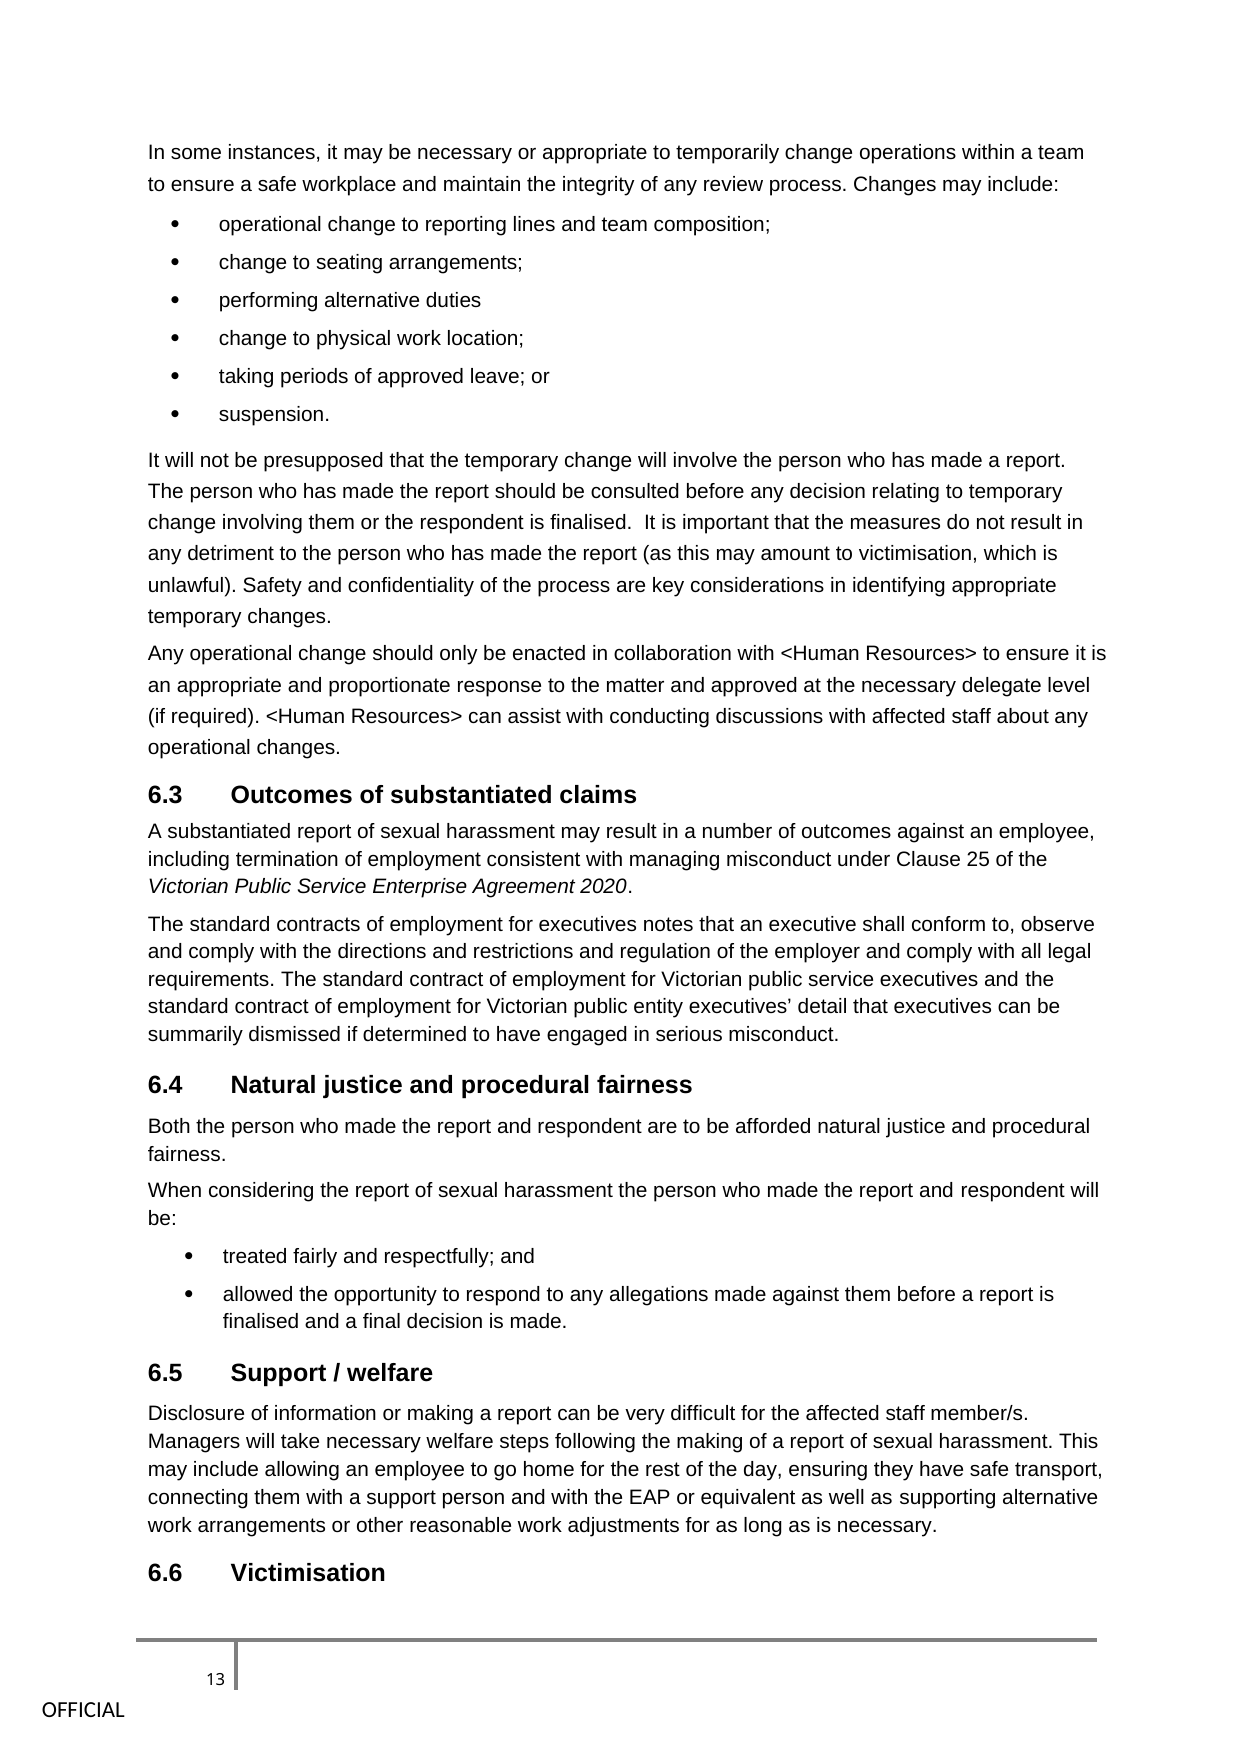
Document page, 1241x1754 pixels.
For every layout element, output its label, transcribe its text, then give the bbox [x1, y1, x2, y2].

list treated fairly and respectfully; and [185, 1243, 1108, 1268]
text Both the person who made the report and respondent are to be afforded natural justice and procedural fairness. [148, 1109, 1108, 1166]
text taking periods of approved leave; or [171, 364, 1108, 388]
list When considering the report of sexual harassment the person who made the report and respondent will be: [148, 1178, 1108, 1229]
text change to seating arrangements; [171, 250, 1108, 274]
text Outcomes of substantiated claims [148, 780, 1108, 808]
text performing alternative duties [171, 288, 1108, 312]
text suspension. [171, 402, 1108, 426]
text Disclosure of information or making a report can be very difficult for the affected staff member/s. Managers will take necessary welfare steps following the making of a report of sexual harassment. This may include allowing an employee to go home for the rest of the day, ensuring they have safe transport, connecting them with a support person and with the EAP or equivalent as well as supporting alternative work arrangements or other reasonable work adjustments for as long as is necessary. [148, 1397, 1108, 1537]
text The standard contracts of employment for executives notes that an executive shall conform to, observe and comply with the directions and restrictions and regulation of the employer and comply with all legal requirements. The standard contract of employment for Victorian public service executives and the standard contract of employment for Victorian public entity executives’ detail that executives can be summarily dismissed if determined to have engaged in serious misconduct. [148, 912, 1108, 1046]
text Support / welfare [148, 1357, 1108, 1386]
text Any operational change should only be enacted in collaboration with <Human Resources> to ensure it is an appropriate and proportionate response to the matter and approved at the necessary delegate level (if required). <Human Resources> can assist with conducting discussions with affected staff about any operational changes. [148, 634, 1108, 759]
text Natural justice and procedural fairness [148, 1070, 1108, 1099]
text operational change to reporting lines and team composition; [171, 212, 1108, 236]
text change to physical work location; [171, 326, 1108, 350]
text Victimisation [148, 1558, 1108, 1587]
list allowed the opportunity to respond to any allegations made against them before a report is finalised and a final decision is made. [185, 1282, 1108, 1333]
text In some instances, it may be necessary or appropriate to temporarily change operations within a team to ensure a safe workplace and maintain the integrity of any review process. Changes may include: [148, 133, 1108, 195]
text It will not be presupposed that the temporary change will involve the person who has made a report. The person who has made the report should be consulted before any decision relating to temporary change involving them or the respondent is finalised. It is important that the measures do not result in any detriment to the person who has made the report (as this may amount to victimisation, which is unlawful). Safety and confidentiality of the process are key considerations in identifying appropriate temporary changes. [148, 440, 1108, 628]
text A substantiated report of sexual harassment may result in a number of outcomes against an employee, including termination of employment consistent with managing misconduct under Clause 25 of the Victorian Public Service Enterprise Agreement 2020. [148, 819, 1108, 898]
